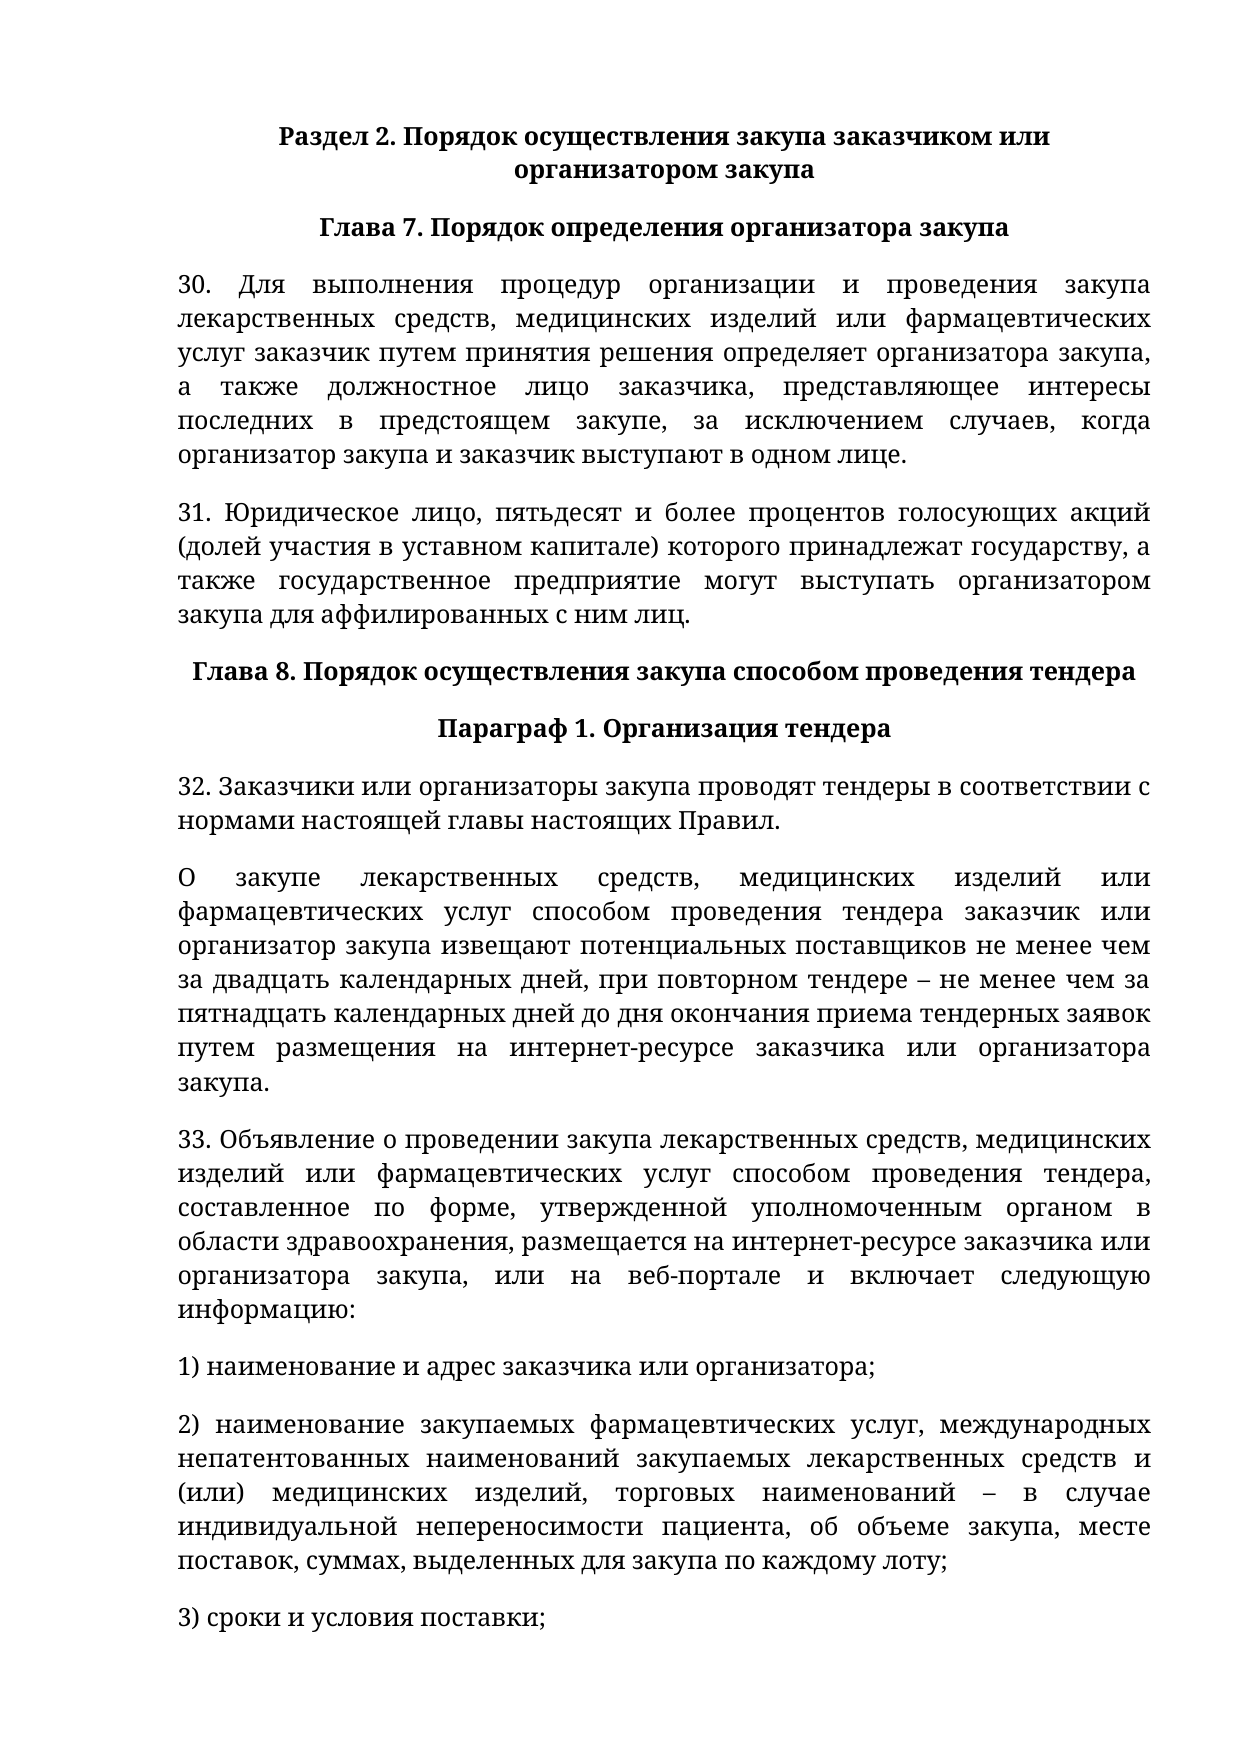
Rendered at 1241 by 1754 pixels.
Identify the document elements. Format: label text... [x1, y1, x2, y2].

text О закупе лекарственных средств, медицинских изделий или фармацевтических услуг способом проведения тендера заказчик или организатор закупа извещают потенциальных поставщиков не менее чем за двадцать календарных дней, при повторном тендере – не менее чем за пятнадцать календарных дней до дня окончания приема тендерных заявок путем размещения на интернет-ресурсе заказчика или организатора закупа. [177, 860, 1152, 1098]
text Глава 8. Порядок осуществления закупа способом проведения тендера [177, 654, 1152, 688]
text 30. Для выполнения процедур организации и проведения закупа лекарственных средств, медицинских изделий или фармацевтических услуг заказчик путем принятия решения определяет организатора закупа, а также должностное лицо заказчика, представляющее интересы последних в предстоящем закупе, за исключением случаев, когда организатор закупа и заказчик выступают в одном лице. [177, 267, 1152, 471]
text 32. Заказчики или организаторы закупа проводят тендеры в соответствии с нормами настоящей главы настоящих Правил. [177, 768, 1152, 837]
text 2) наименование закупаемых фармацевтических услуг, международных непатентованных наименований закупаемых лекарственных средств и (или) медицинских изделий, торговых наименований – в случае индивидуальной непереносимости пациента, об объеме закупа, месте поставок, суммах, выделенных для закупа по каждому лоту; [177, 1406, 1152, 1577]
text Параграф 1. Организация тендера [177, 711, 1152, 745]
text Раздел 2. Порядок осуществления закупа заказчиком или организатором закупа [177, 118, 1152, 186]
text 3) сроки и условия поставки; [177, 1600, 1152, 1634]
text 1) наименование и адрес заказчика или организатора; [177, 1349, 1152, 1383]
text 31. Юридическое лицо, пятьдесят и более процентов голосующих акций (долей участия в уставном капитале) которого принадлежат государству, а также государственное предприятие могут выступать организатором закупа для аффилированных с ним лиц. [177, 494, 1152, 631]
text Глава 7. Порядок определения организатора закупа [177, 209, 1152, 243]
text 33. Объявление о проведении закупа лекарственных средств, медицинских изделий или фармацевтических услуг способом проведения тендера, составленное по форме, утвержденной уполномоченным органом в области здравоохранения, размещается на интернет-ресурсе заказчика или организатора закупа, или на веб-портале и включает следующую информацию: [177, 1121, 1152, 1326]
